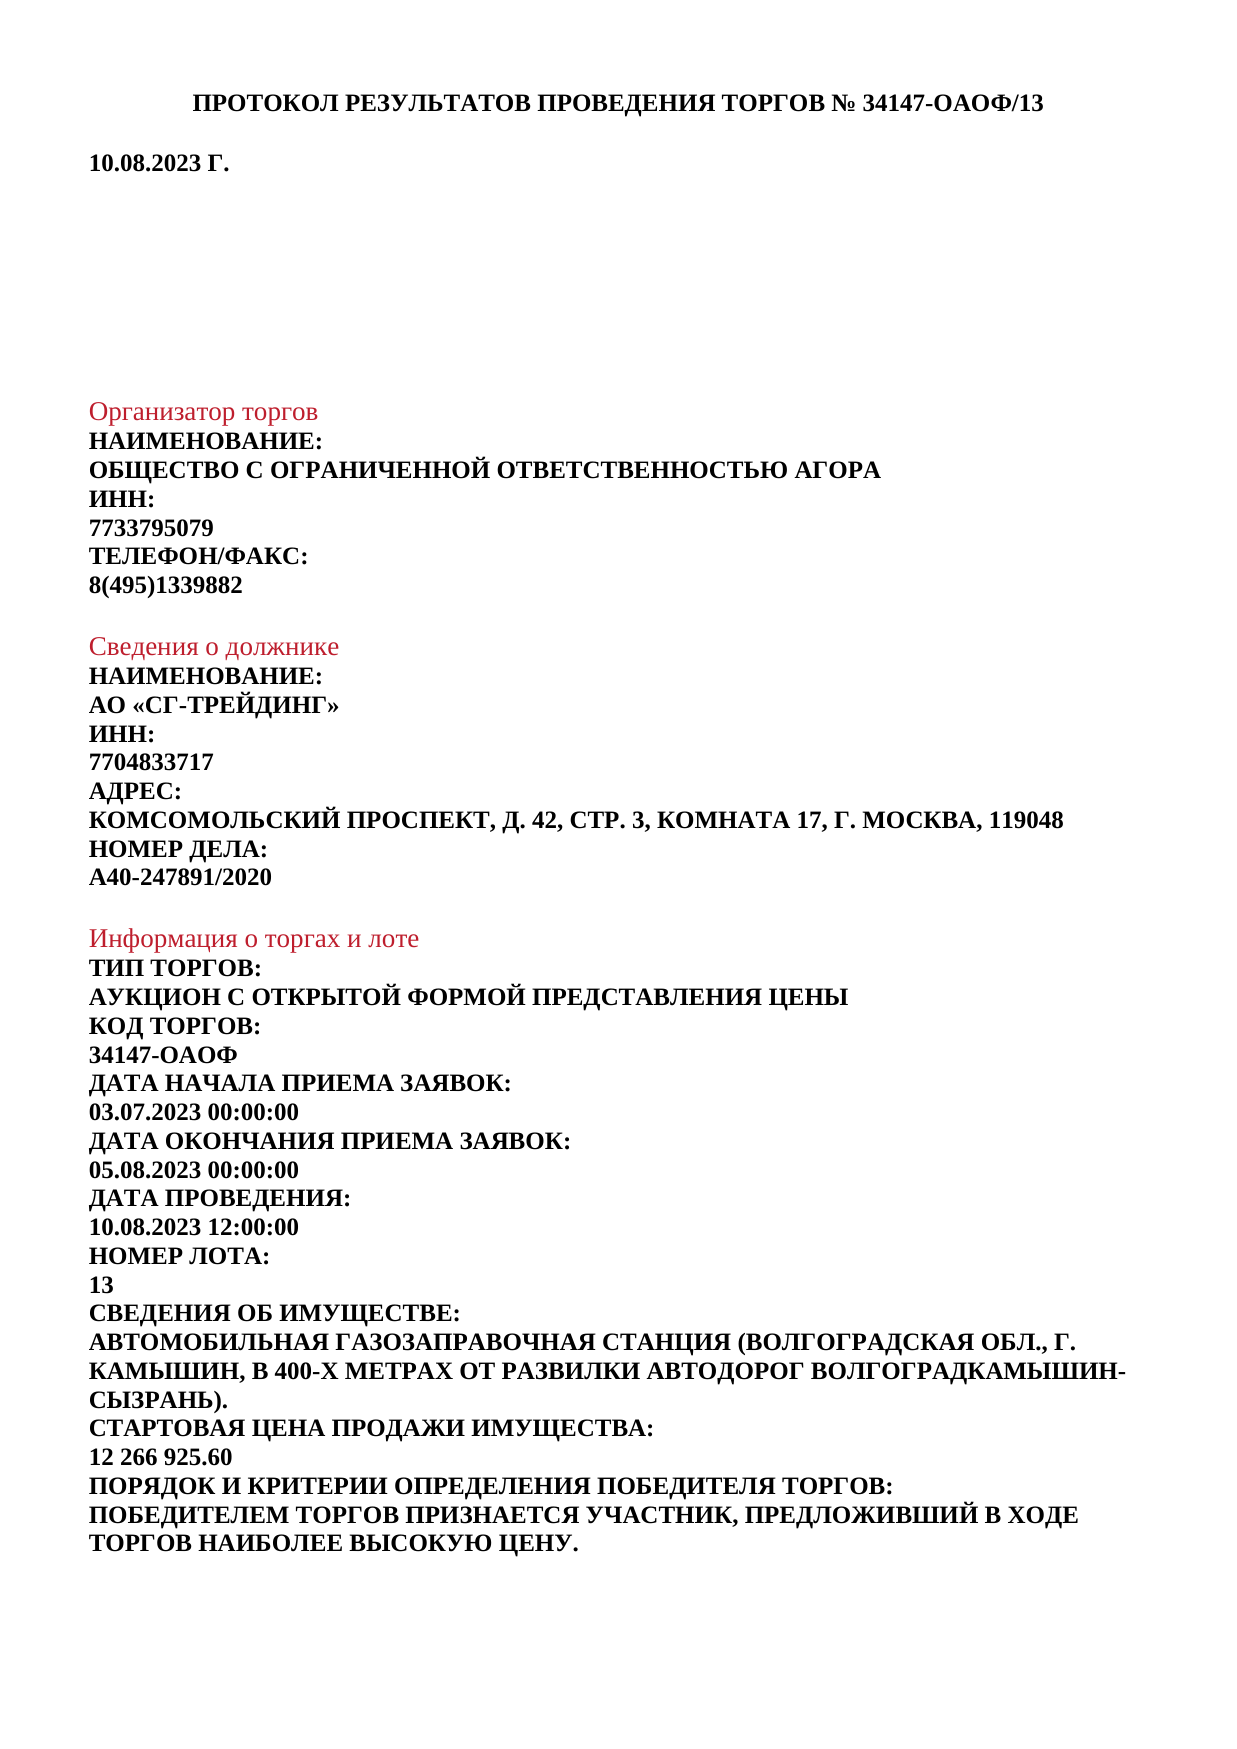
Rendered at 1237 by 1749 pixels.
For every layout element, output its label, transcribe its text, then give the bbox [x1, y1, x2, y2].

text ПРОТОКОЛ РЕЗУЛЬТАТОВ ПРОВЕДЕНИЯ ТОРГОВ № 34147-ОАОФ/13 [88, 88, 1148, 117]
